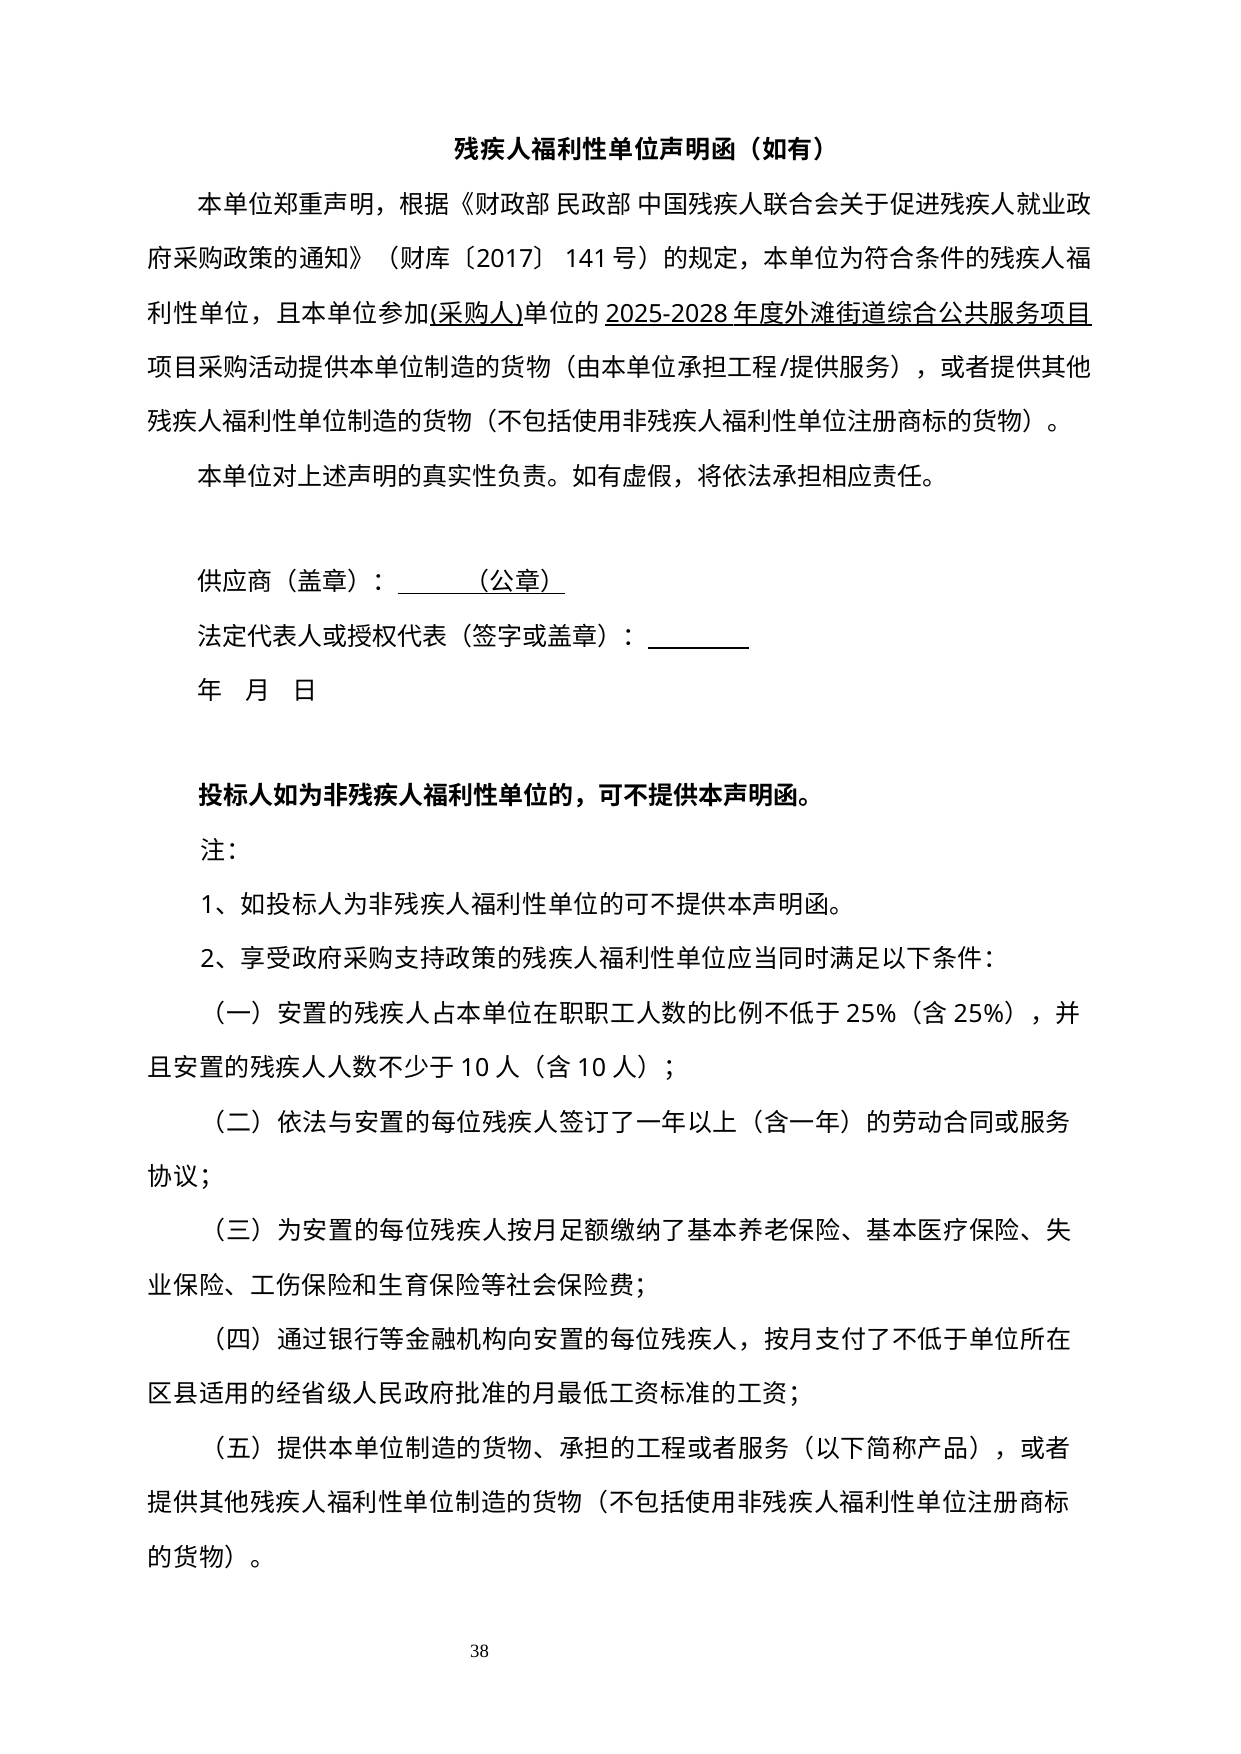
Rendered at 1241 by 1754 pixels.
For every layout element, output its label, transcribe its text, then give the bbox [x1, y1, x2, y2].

text 年 月 日 [148, 670, 1093, 707]
text （五）提供本单位制造的货物、承担的工程或者服务（以下简称产品），或者提供其他残疾人福利性单位制造的货物（不包括使用非残疾人福利性单位注册商标的货物）。 [148, 1428, 1093, 1573]
text 本单位对上述声明的真实性负责。如有虚假，将依法承担相应责任。 [148, 456, 1093, 492]
text 本单位郑重声明，根据《财政部 民政部 中国残疾人联合会关于促进残疾人就业政府采购政策的通知》（财库〔2017〕 141号）的规定，本单位为符合条件的残疾人福利性单位，且本单位参加(采购人)单位的2025-2028年度外滩街道综合公共服务项目项目采购活动提供本单位制造的货物（由本单位承担工程/提供服务），或者提供其他残疾人福利性单位制造的货物（不包括使用非残疾人福利性单位注册商标的货物）。 [148, 184, 1093, 438]
text 残疾人福利性单位声明函（如有） [148, 130, 1093, 166]
text 投标人如为非残疾人福利性单位的，可不提供本声明函。 [148, 776, 1093, 812]
text （三）为安置的每位残疾人按月足额缴纳了基本养老保险、基本医疗保险、失业保险、工伤保险和生育保险等社会保险费； [148, 1211, 1093, 1301]
text 供应商（盖章）： （公章） [148, 562, 1093, 598]
text 2、享受政府采购支持政策的残疾人福利性单位应当同时满足以下条件： [148, 939, 1093, 975]
text （二）依法与安置的每位残疾人签订了一年以上（含一年）的劳动合同或服务协议； [148, 1102, 1093, 1193]
text 法定代表人或授权代表（签字或盖章）： [148, 616, 1093, 652]
text （四）通过银行等金融机构向安置的每位残疾人，按月支付了不低于单位所在区县适用的经省级人民政府批准的月最低工资标准的工资； [148, 1319, 1093, 1410]
text 注： [148, 830, 1093, 866]
text （一）安置的残疾人占本单位在职职工人数的比例不低于25%（含25%），并且安置的残疾人人数不少于10人（含10人）； [148, 993, 1093, 1084]
text 1、如投标人为非残疾人福利性单位的可不提供本声明函。 [148, 884, 1093, 921]
